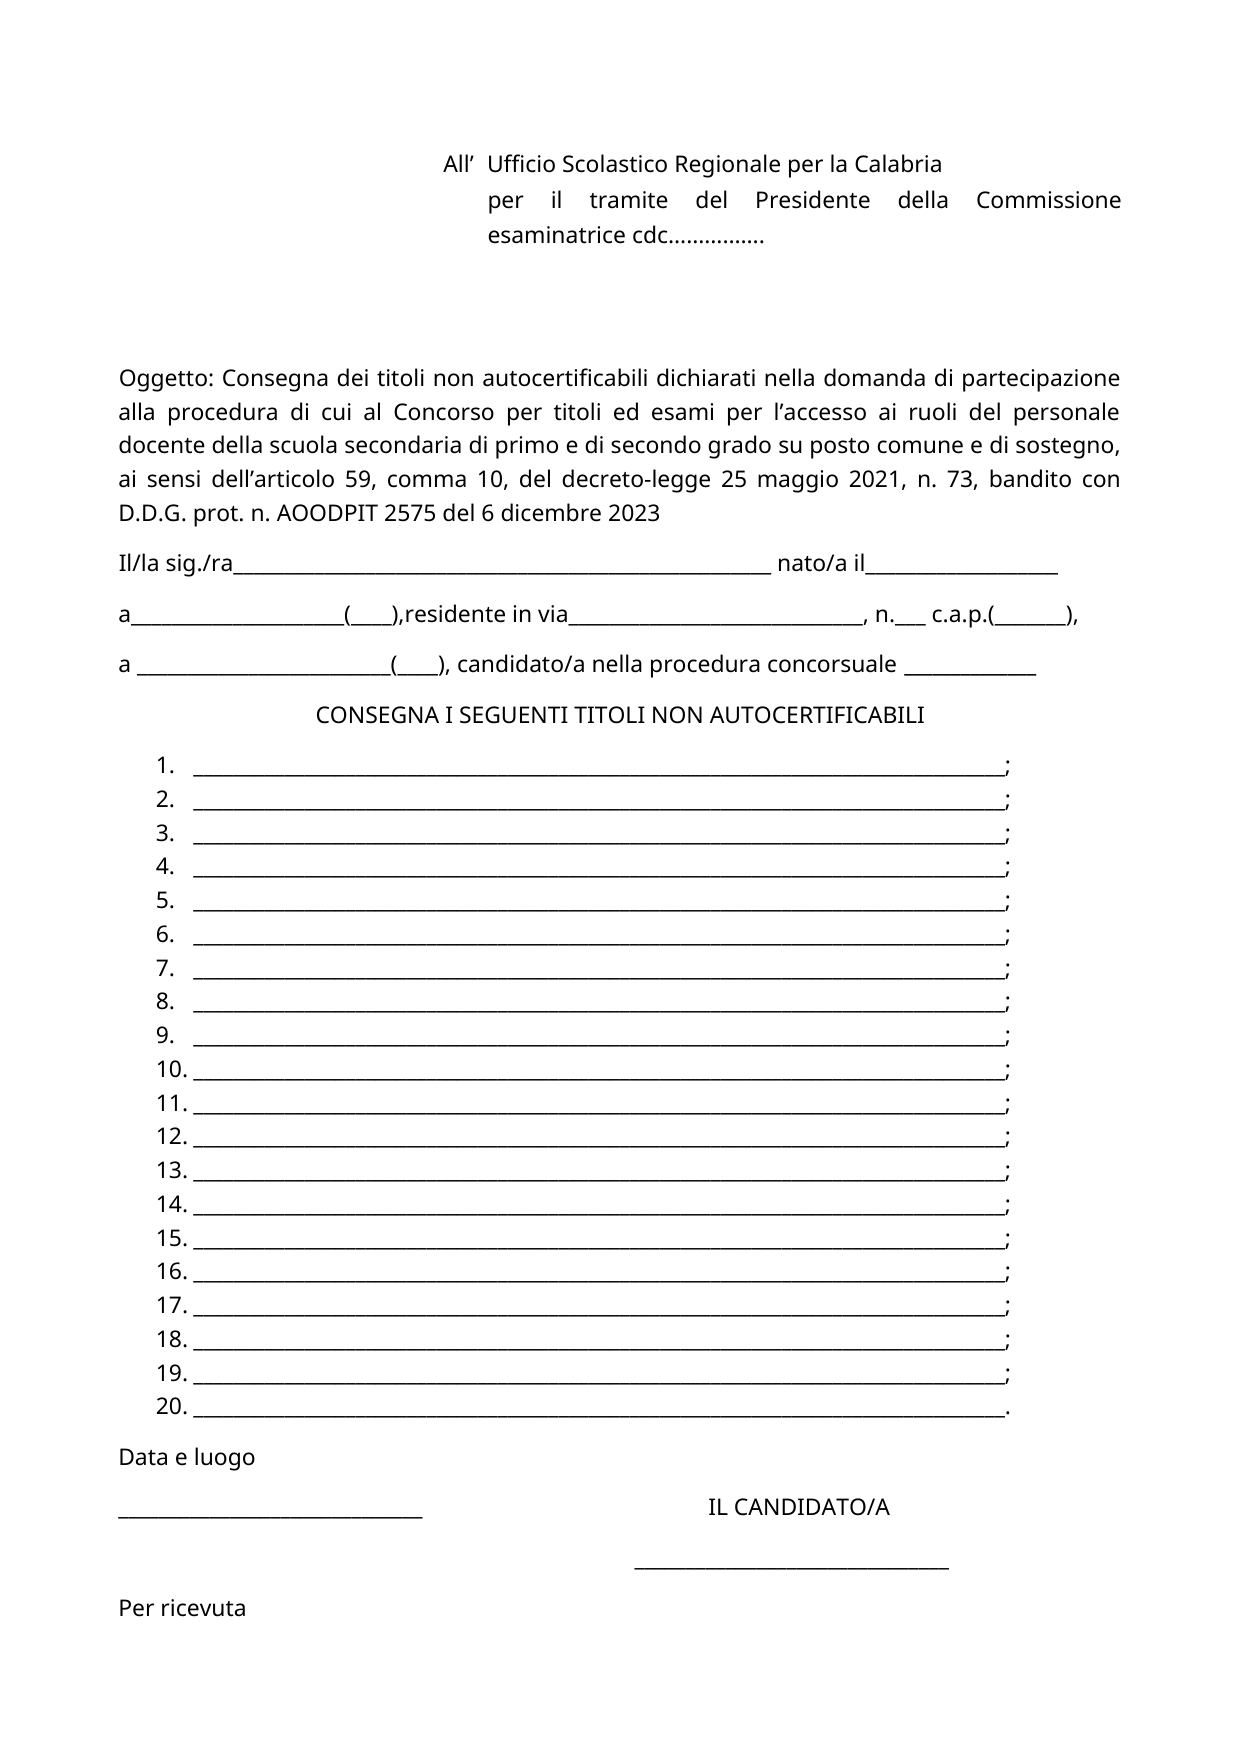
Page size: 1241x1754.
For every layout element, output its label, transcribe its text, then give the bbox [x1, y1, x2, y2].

text per il tramite del Presidente della Commissione esaminatrice cdc……………. [458, 183, 1122, 251]
list ________________________________________________________________________________; [156, 1019, 1122, 1050]
list ________________________________________________________________________________; [156, 1154, 1122, 1185]
list ________________________________________________________________________________; [156, 985, 1122, 1016]
text All’ Ufficio Scolastico Regionale per la Calabria [443, 148, 1122, 179]
list ________________________________________________________________________________; [156, 749, 1122, 780]
text _______________________________ [118, 1541, 1122, 1573]
list ________________________________________________________________________________; [156, 918, 1122, 949]
list ________________________________________________________________________________; [156, 1255, 1122, 1286]
text Il/la sig./ra_____________________________________________________ nato/a il___________________ [118, 547, 1122, 578]
list ________________________________________________________________________________; [156, 850, 1122, 881]
list ________________________________________________________________________________; [156, 1053, 1122, 1084]
list ________________________________________________________________________________; [156, 816, 1122, 848]
list ________________________________________________________________________________; [156, 1086, 1122, 1118]
text ______________________________ IL CANDIDATO/A [118, 1491, 1122, 1522]
list ________________________________________________________________________________; [156, 1188, 1122, 1219]
list ________________________________________________________________________________; [156, 1221, 1122, 1253]
list ________________________________________________________________________________; [156, 884, 1122, 915]
list ________________________________________________________________________________; [156, 1323, 1122, 1354]
list ________________________________________________________________________________. [156, 1390, 1122, 1421]
list ________________________________________________________________________________; [156, 1356, 1122, 1388]
text Oggetto: Consegna dei titoli non autocertificabili dichiarati nella domanda di partecipazione alla procedura di cui al Concorso per titoli ed esami per l’accesso ai ruoli del personale docente della scuola secondaria di primo e di secondo grado su posto comune e di sostegno, ai sensi dell’articolo 59, comma 10, del decreto-legge 25 maggio 2021, n. 73, bandito con D.D.G. prot. n. AOODPIT 2575 del 6 dicembre 2023 [118, 362, 1122, 528]
text a _________________________(____), candidato/a nella procedura concorsuale ______________ [118, 648, 1122, 679]
list ________________________________________________________________________________; [156, 1120, 1122, 1151]
text a_____________________(____),residente in via_____________________________, n.___ c.a.p.(_______), [118, 598, 1122, 629]
text CONSEGNA I SEGUENTI TITOLI NON AUTOCERTIFICABILI [118, 698, 1122, 730]
list ________________________________________________________________________________; [156, 1289, 1122, 1320]
list ________________________________________________________________________________; [156, 951, 1122, 983]
list ________________________________________________________________________________; [156, 783, 1122, 814]
text Data e luogo [118, 1441, 1122, 1472]
text Per ricevuta [118, 1592, 1122, 1623]
